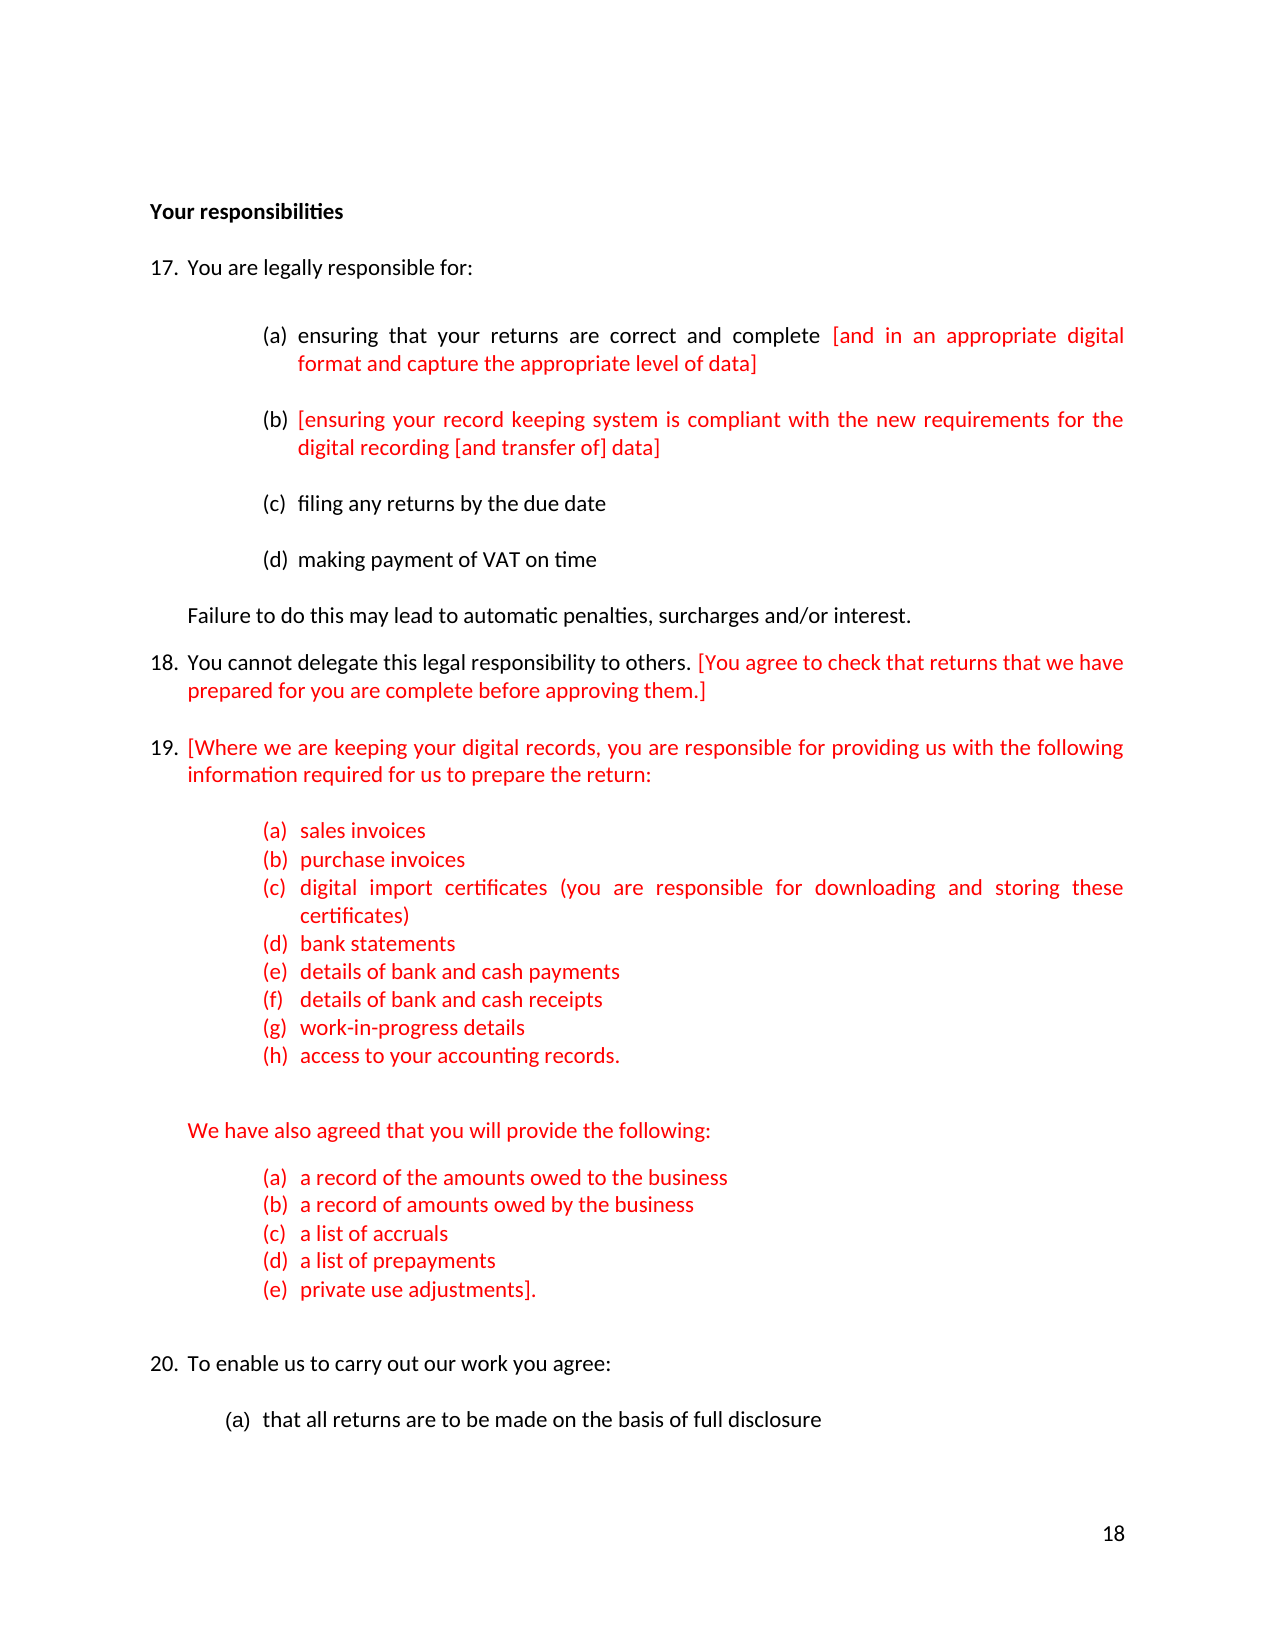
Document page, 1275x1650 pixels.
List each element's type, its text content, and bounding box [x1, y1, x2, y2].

list You are legally responsible for: [150, 253, 1125, 281]
list [ensuring your record keeping system is compliant with the new requirements for the digital recording [and transfer of] data] [262, 406, 1125, 462]
list a list of accruals [262, 1219, 1125, 1247]
list details of bank and cash receipts [262, 985, 1125, 1013]
list purchase invoices [262, 845, 1125, 873]
list digital import certificates (you are responsible for downloading and storing these certificates) [262, 873, 1125, 929]
list that all returns are to be made on the basis of full disclosure [225, 1406, 1125, 1434]
list filing any returns by the due date [262, 489, 1125, 518]
list a record of amounts owed by the business [262, 1191, 1125, 1219]
list work-in-progress details [262, 1013, 1125, 1041]
list details of bank and cash payments [262, 957, 1125, 985]
list You cannot delegate this legal responsibility to others. [You agree to check that returns that we have prepared for you are complete before approving them.] [150, 648, 1125, 704]
list making payment of VAT on time [262, 546, 1125, 574]
list a record of the amounts owed to the business [262, 1163, 1125, 1191]
list bank statements [262, 929, 1125, 957]
list ensuring that your returns are correct and complete [and in an appropriate digital format and capture the appropriate level of data] [262, 321, 1125, 377]
list To enable us to carry out our work you agree: [150, 1349, 1125, 1378]
list a list of prepayments [262, 1247, 1125, 1275]
text Failure to do this may lead to automatic penalties, surcharges and/or interest. [187, 602, 1125, 630]
text Your responsibilities [150, 197, 1125, 225]
text We have also agreed that you will provide the following: [187, 1116, 1125, 1144]
list access to your accounting records. [262, 1041, 1125, 1069]
list private use adjustments]. [262, 1275, 1125, 1303]
list sales invoices [262, 817, 1125, 845]
list [Where we are keeping your digital records, you are responsible for providing us with the following information required for us to prepare the return: [150, 733, 1125, 789]
